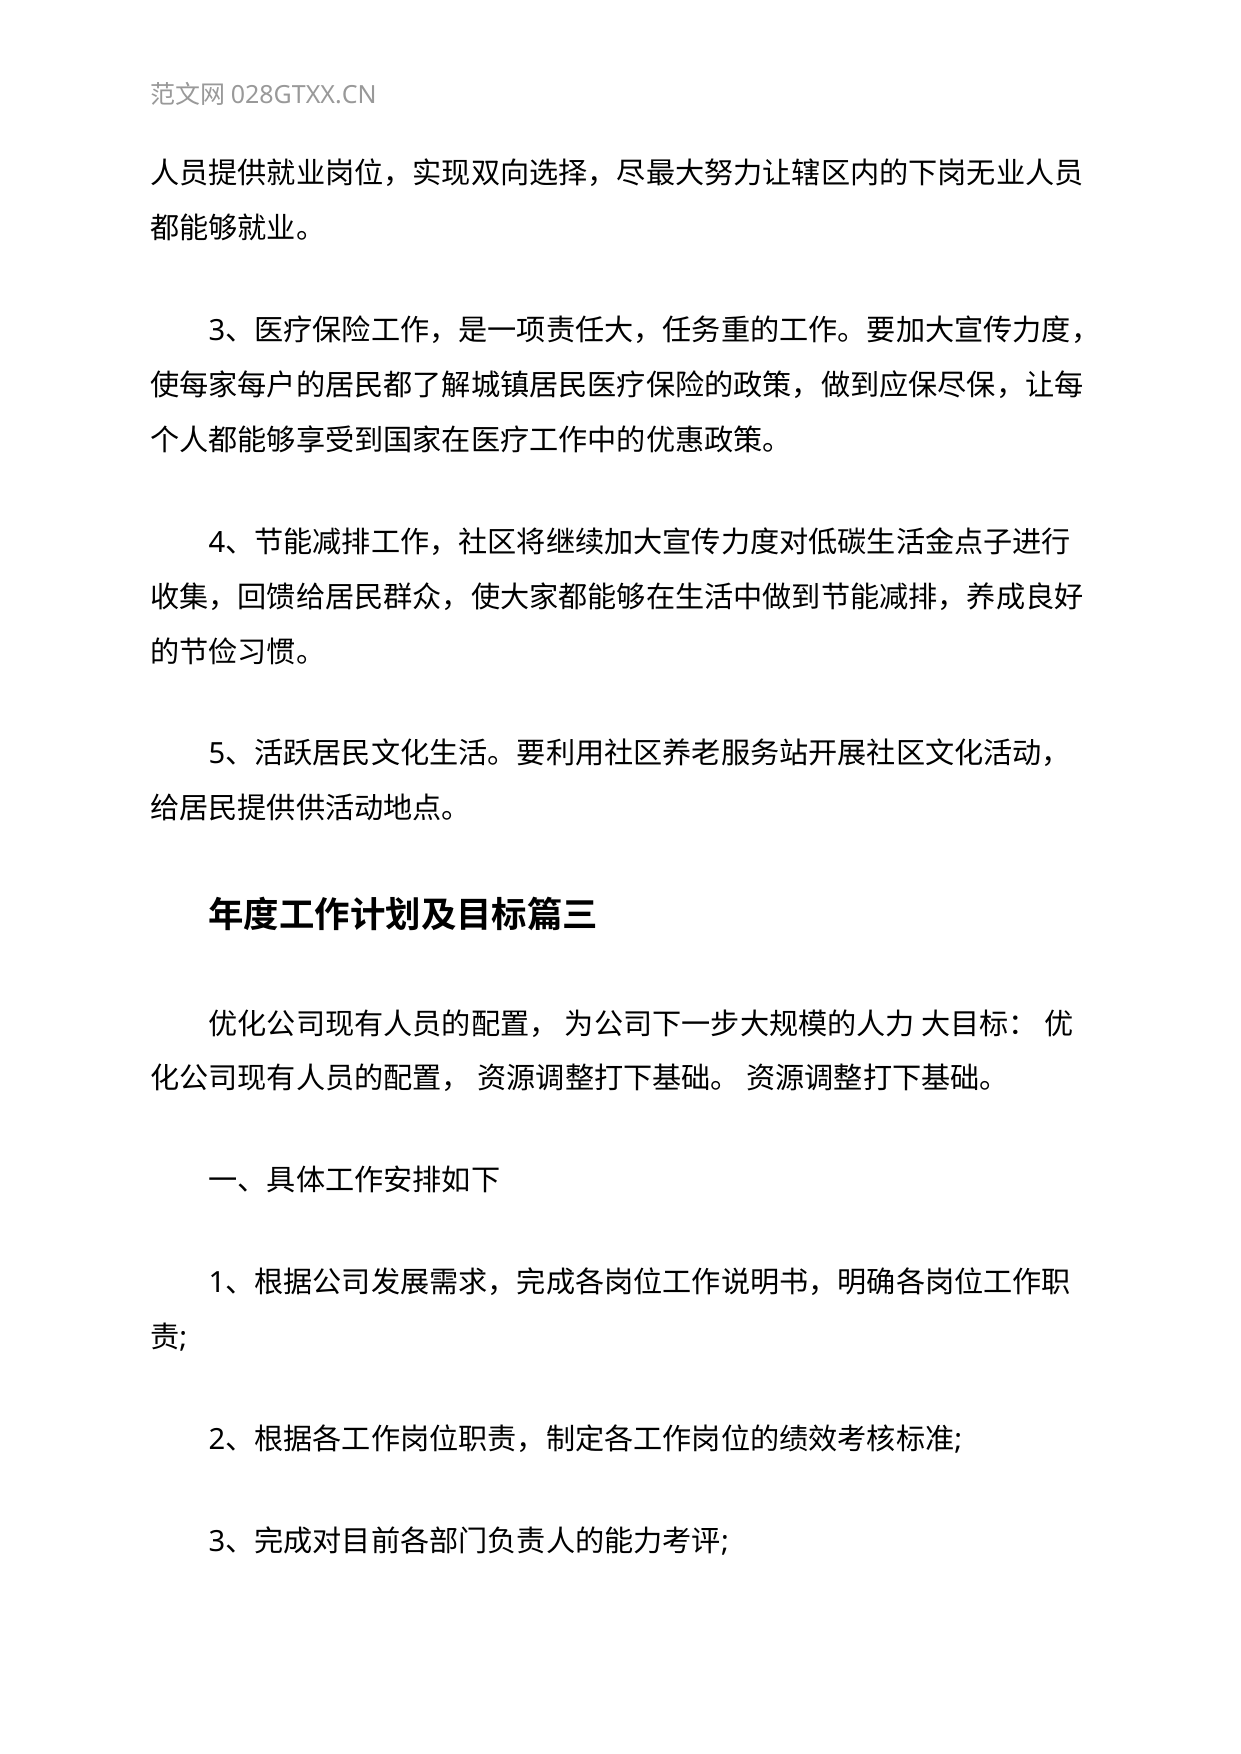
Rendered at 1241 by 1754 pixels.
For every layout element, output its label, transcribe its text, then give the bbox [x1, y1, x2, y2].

text 一、具体工作安排如下 [150, 1157, 1090, 1199]
text 1、根据公司发展需求，完成各岗位工作说明书，明确各岗位工作职责; [150, 1259, 1090, 1356]
text 5、活跃居民文化生活。要利用社区养老服务站开展社区文化活动，给居民提供供活动地点。 [150, 730, 1090, 827]
text 3、完成对目前各部门负责人的能力考评; [150, 1518, 1090, 1560]
text 2、根据各工作岗位职责，制定各工作岗位的绩效考核标准; [150, 1416, 1090, 1458]
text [150, 150, 1090, 247]
text 3、医疗保险工作，是一项责任大，任务重的工作。要加大宣传力度，使每家每户的居民都了解城镇居民医疗保险的政策，做到应保尽保，让每个人都能够享受到国家在医疗工作中的优惠政策。 [150, 307, 1090, 459]
text 优化公司现有人员的配置， 为公司下一步大规模的人力 大目标： 优化公司现有人员的配置， 资源调整打下基础。 资源调整打下基础。 [150, 1000, 1090, 1097]
text 年度工作计划及目标篇三 [150, 887, 1090, 938]
text 4、节能减排工作，社区将继续加大宣传力度对低碳生活金点子进行收集，回馈给居民群众，使大家都能够在生活中做到节能减排，养成良好的节俭习惯。 [150, 518, 1090, 671]
